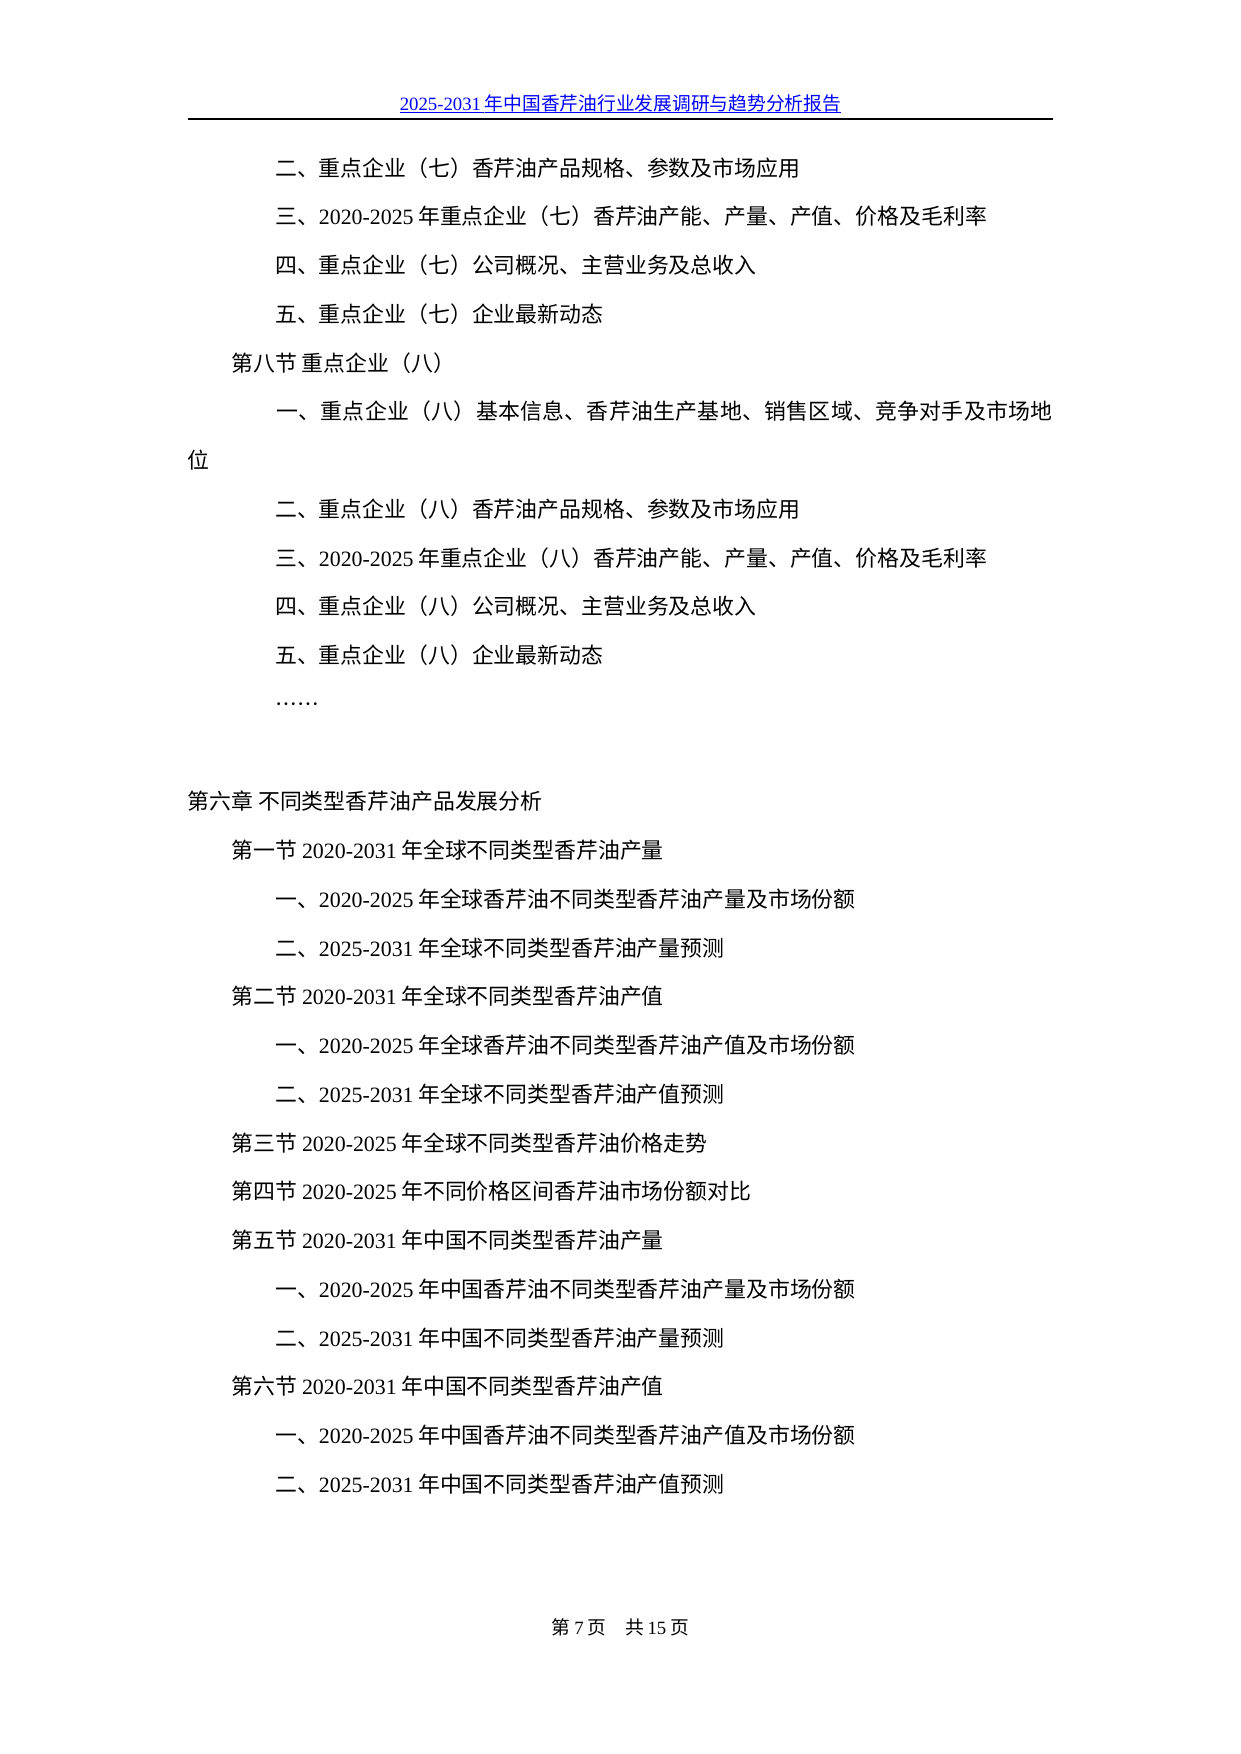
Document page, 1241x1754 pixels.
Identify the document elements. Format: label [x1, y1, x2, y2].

text [187, 150, 1053, 1499]
